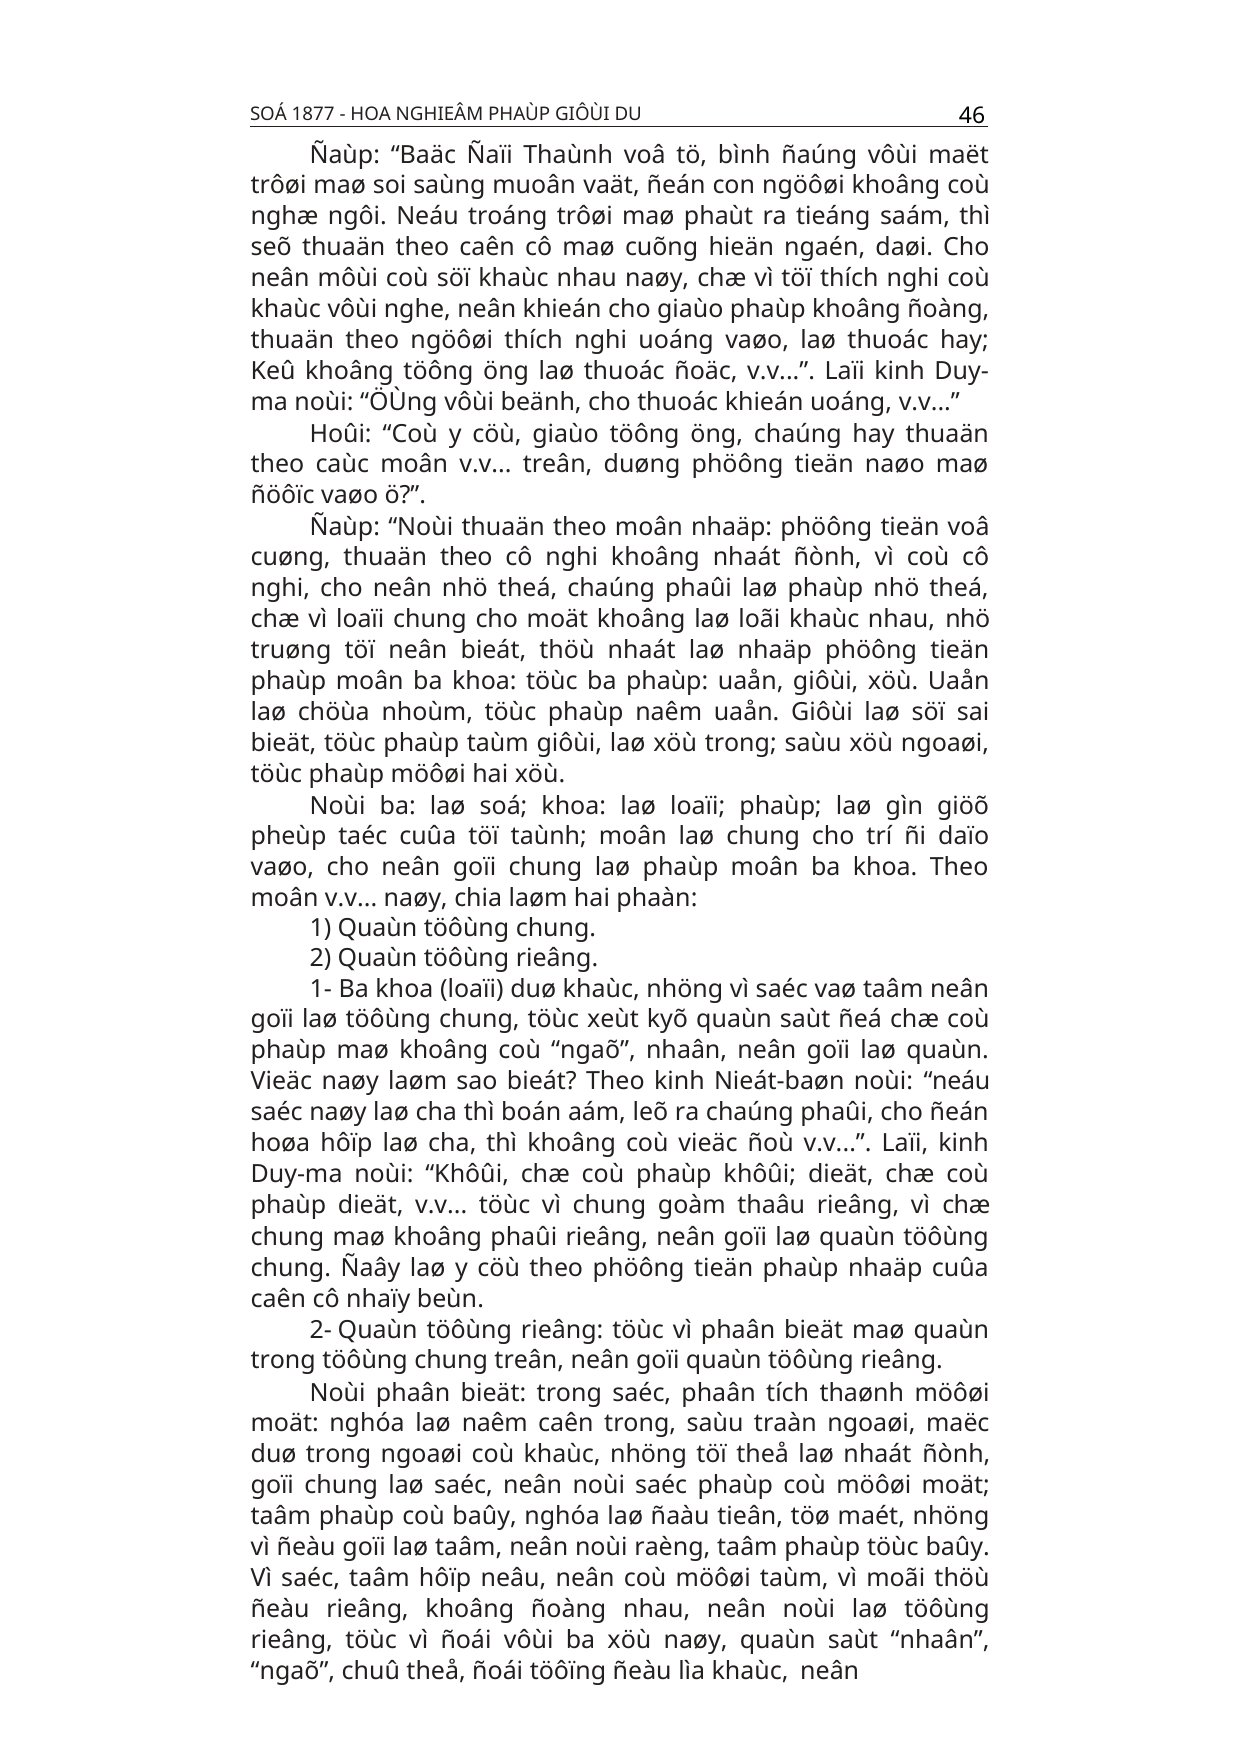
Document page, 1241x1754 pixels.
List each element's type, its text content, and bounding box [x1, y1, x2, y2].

text Hoûi: “Coù y cöù, giaùo töông öng, chaúng hay thuaän theo caùc moân v.v... treân, duøng phöông tieän naøo maø ñöôïc vaøo ö?”. [250, 418, 990, 511]
list Ba khoa (loaïi) duø khaùc, nhöng vì saéc vaø taâm neân goïi laø töôùng chung, töùc xeùt kyõ quaùn saùt ñeá chæ coù phaùp maø khoâng coù “ngaõ”, nhaân, neân goïi laø quaùn. Vieäc naøy laøm sao bieát? Theo kinh Nieát-baøn noùi: “neáu saéc naøy laø cha thì boán aám, leõ ra chaúng phaûi, cho ñeán hoøa hôïp laø cha, thì khoâng coù vieäc ñoù v.v...”. Laïi, kinh Duy-ma noùi: “Khôûi, chæ coù phaùp khôûi; dieät, chæ coù phaùp dieät, v.v... töùc vì chung goàm thaâu rieâng, vì chæ chung maø khoâng phaûi rieâng, neân goïi laø quaùn töôùng chung. Ñaây laø y cöù theo phöông tieän phaùp nhaäp cuûa caên cô nhaïy beùn. [250, 973, 990, 1314]
list Quaùn töôùng rieâng. [309, 942, 1092, 972]
text Noùi phaân bieät: trong saéc, phaân tích thaønh möôøi moät: nghóa laø naêm caên trong, saùu traàn ngoaøi, maëc duø trong ngoaøi coù khaùc, nhöng töï theå laø nhaát ñònh, goïi chung laø saéc, neân noùi saéc phaùp coù möôøi moät; taâm phaùp coù baûy, nghóa laø ñaàu tieân, töø maét, nhöng vì ñeàu goïi laø taâm, neân noùi raèng, taâm phaùp töùc baûy. Vì saéc, taâm hôïp neâu, neân coù möôøi taùm, vì moãi thöù ñeàu rieâng, khoâng ñoàng nhau, neân noùi laø töôùng rieâng, töùc vì ñoái vôùi ba xöù naøy, quaùn saùt “nhaân”, “ngaõ”, chuû theå, ñoái töôïng ñeàu lìa khaùc, neân [250, 1376, 990, 1687]
text Ñaùp: “Noùi thuaän theo moân nhaäp: phöông tieän voâ cuøng, thuaän theo cô nghi khoâng nhaát ñònh, vì coù cô nghi, cho neân nhö theá, chaúng phaûi laø phaùp nhö theá, chæ vì loaïi chung cho moät khoâng laø loãi khaùc nhau, nhö truøng töï neân bieát, thöù nhaát laø nhaäp phöông tieän phaùp moân ba khoa: töùc ba phaùp: uaån, giôùi, xöù. Uaån laø chöùa nhoùm, töùc phaùp naêm uaån. Giôùi laø söï sai bieät, töùc phaùp taùm giôùi, laø xöù trong; saùu xöù ngoaøi, töùc phaùp möôøi hai xöù. [250, 511, 990, 790]
text Ñaùp: “Baäc Ñaïi Thaùnh voâ tö, bình ñaúng vôùi maët trôøi maø soi saùng muoân vaät, ñeán con ngöôøi khoâng coù nghæ ngôi. Neáu troáng trôøi maø phaùt ra tieáng saám, thì seõ thuaän theo caên cô maø cuõng hieän ngaén, daøi. Cho neân môùi coù söï khaùc nhau naøy, chæ vì töï thích nghi coù khaùc vôùi nghe, neân khieán cho giaùo phaùp khoâng ñoàng, thuaän theo ngöôøi thích nghi uoáng vaøo, laø thuoác hay; Keû khoâng töông öng laø thuoác ñoäc, v.v...”. Laïi kinh Duy-ma noùi: “ÖÙng vôùi beänh, cho thuoác khieán uoáng, v.v...” [250, 138, 990, 418]
text Noùi ba: laø soá; khoa: laø loaïi; phaùp; laø gìn giöõ pheùp taéc cuûa töï taùnh; moân laø chung cho trí ñi daïo vaøo, cho neân goïi chung laø phaùp moân ba khoa. Theo moân v.v... naøy, chia laøm hai phaàn: [250, 790, 990, 914]
list Quaùn töôùng rieâng: töùc vì phaân bieät maø quaùn trong töôùng chung treân, neân goïi quaùn töôùng rieâng. [250, 1314, 990, 1376]
list Quaùn töôùng chung. [309, 914, 1092, 942]
